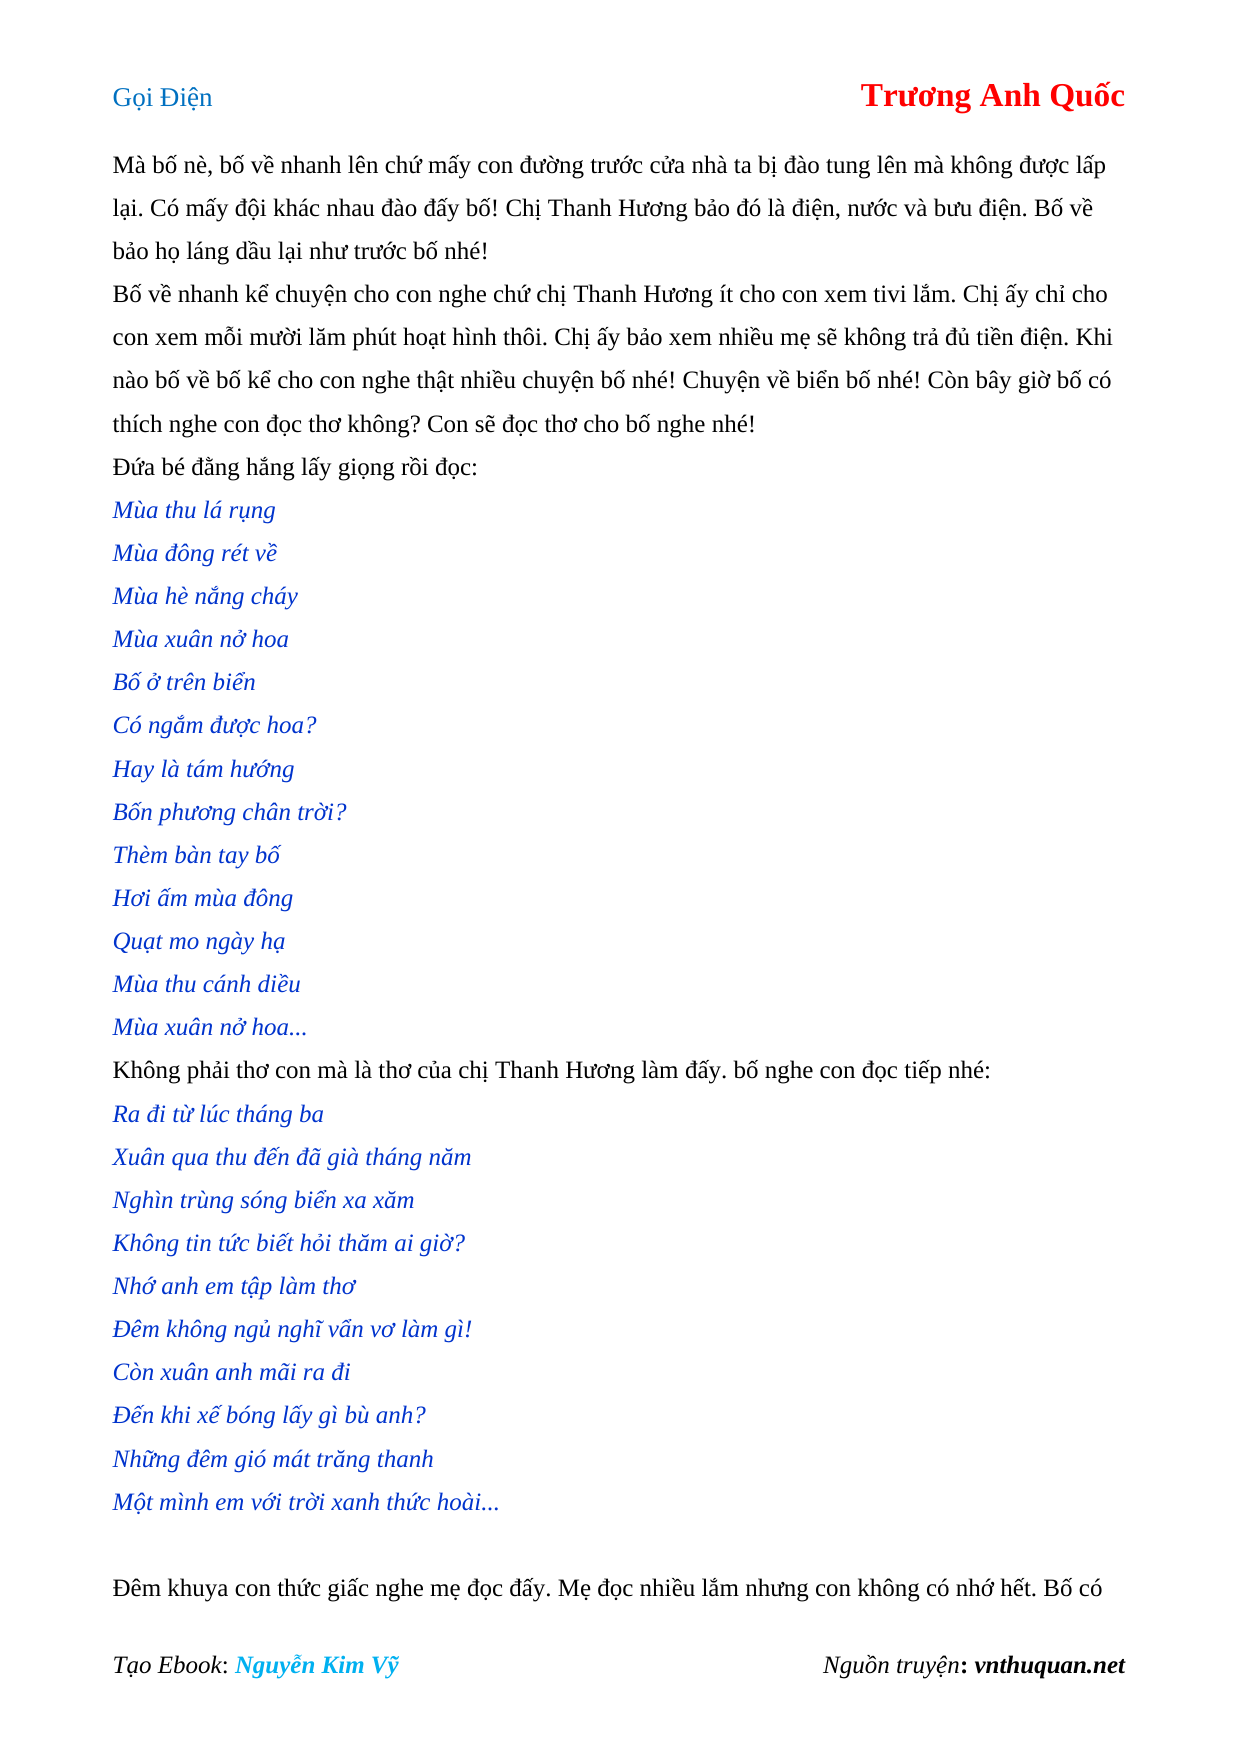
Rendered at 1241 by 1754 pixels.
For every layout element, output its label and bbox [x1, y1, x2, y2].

text [112, 150, 1128, 1602]
